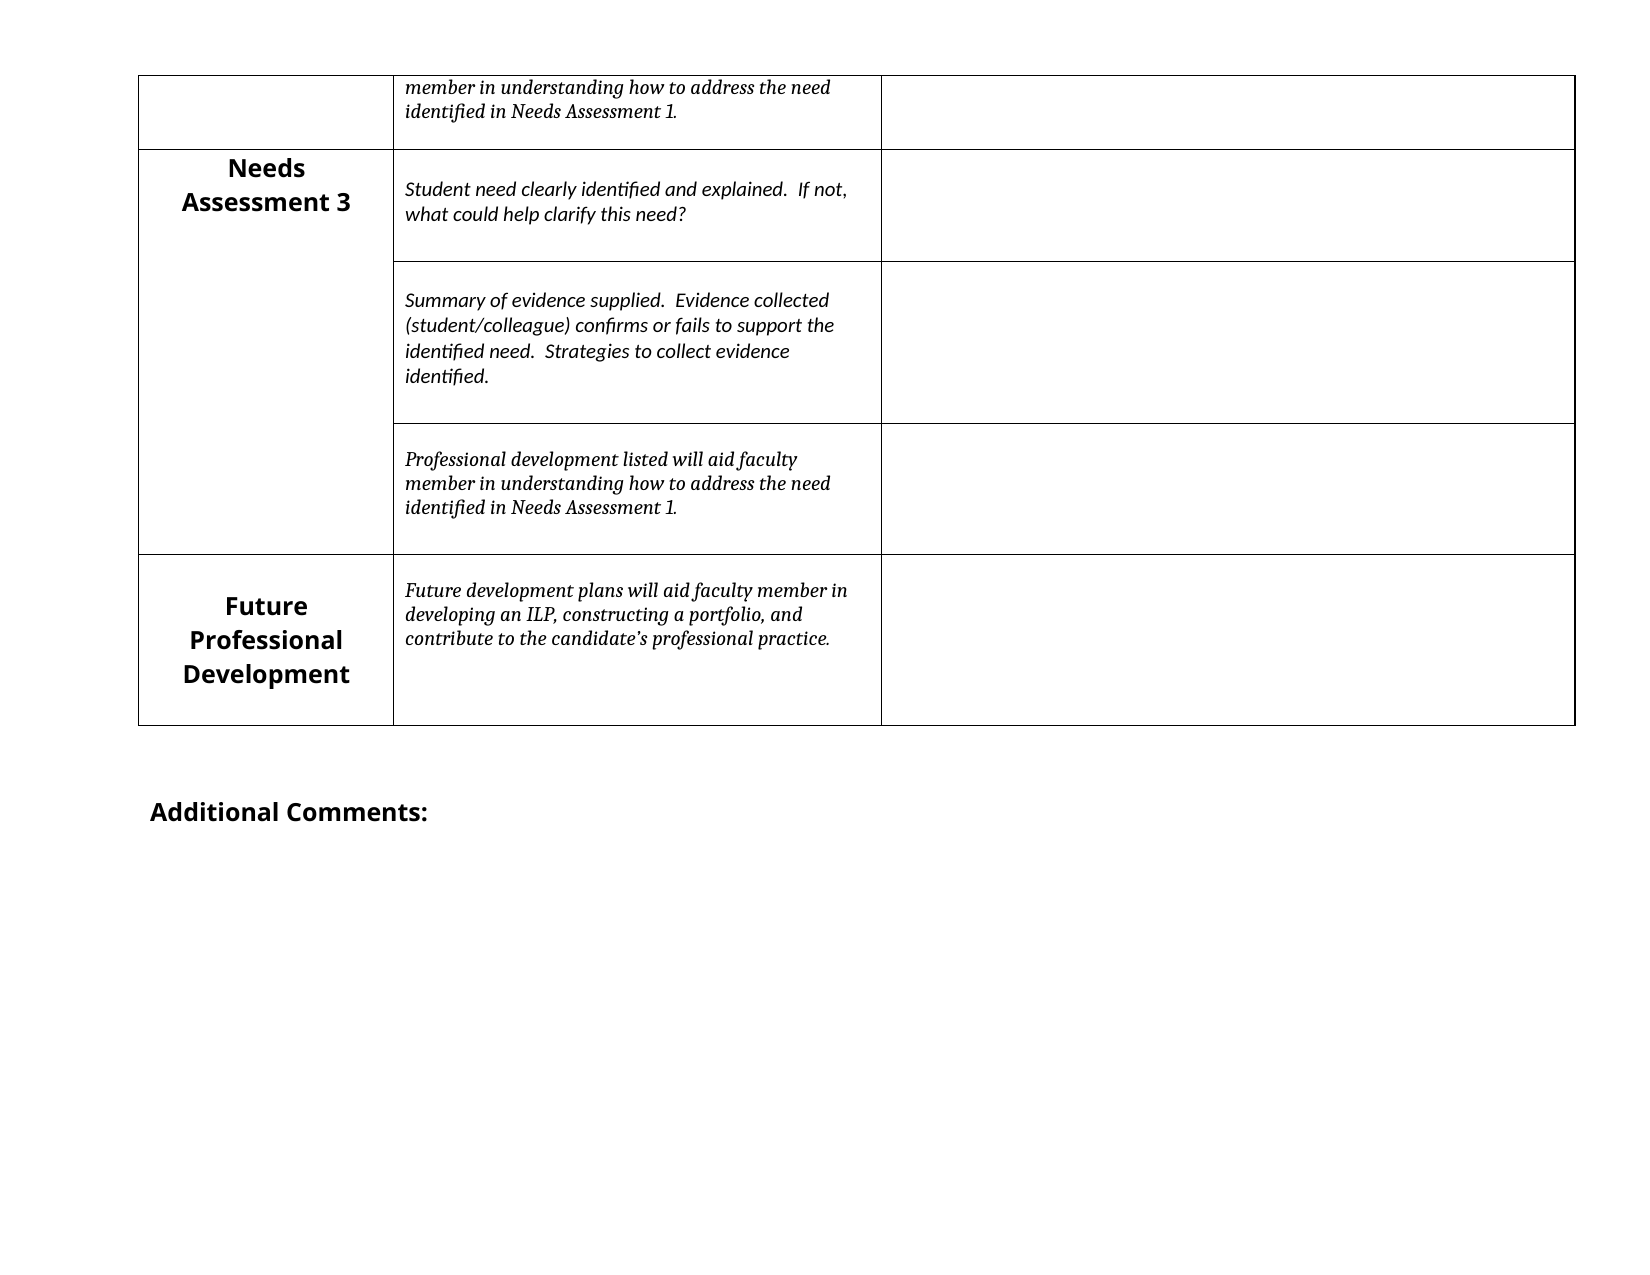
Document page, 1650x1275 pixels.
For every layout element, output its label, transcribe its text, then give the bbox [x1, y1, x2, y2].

table_cell [882, 262, 1574, 423]
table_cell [394, 76, 881, 149]
table_cell Future Professional Development [139, 555, 393, 725]
table_cell [882, 555, 1574, 725]
table_cell Professional development listed will aid faculty member in understanding how to address the need identified in Needs Assessment 1. [394, 424, 881, 554]
table_cell [882, 76, 1574, 149]
table_cell [882, 424, 1574, 554]
table_cell [882, 150, 1574, 261]
text Additional Comments: [150, 794, 1575, 828]
table_cell Future development plans will aid faculty member in developing an ILP, constructing a portfolio, and contribute to the candidate’s professional practice. [394, 555, 881, 725]
table_cell Needs Assessment 3 [139, 150, 393, 554]
table_cell Student need clearly identified and explained. If not, what could help clarify this need? [394, 150, 881, 261]
